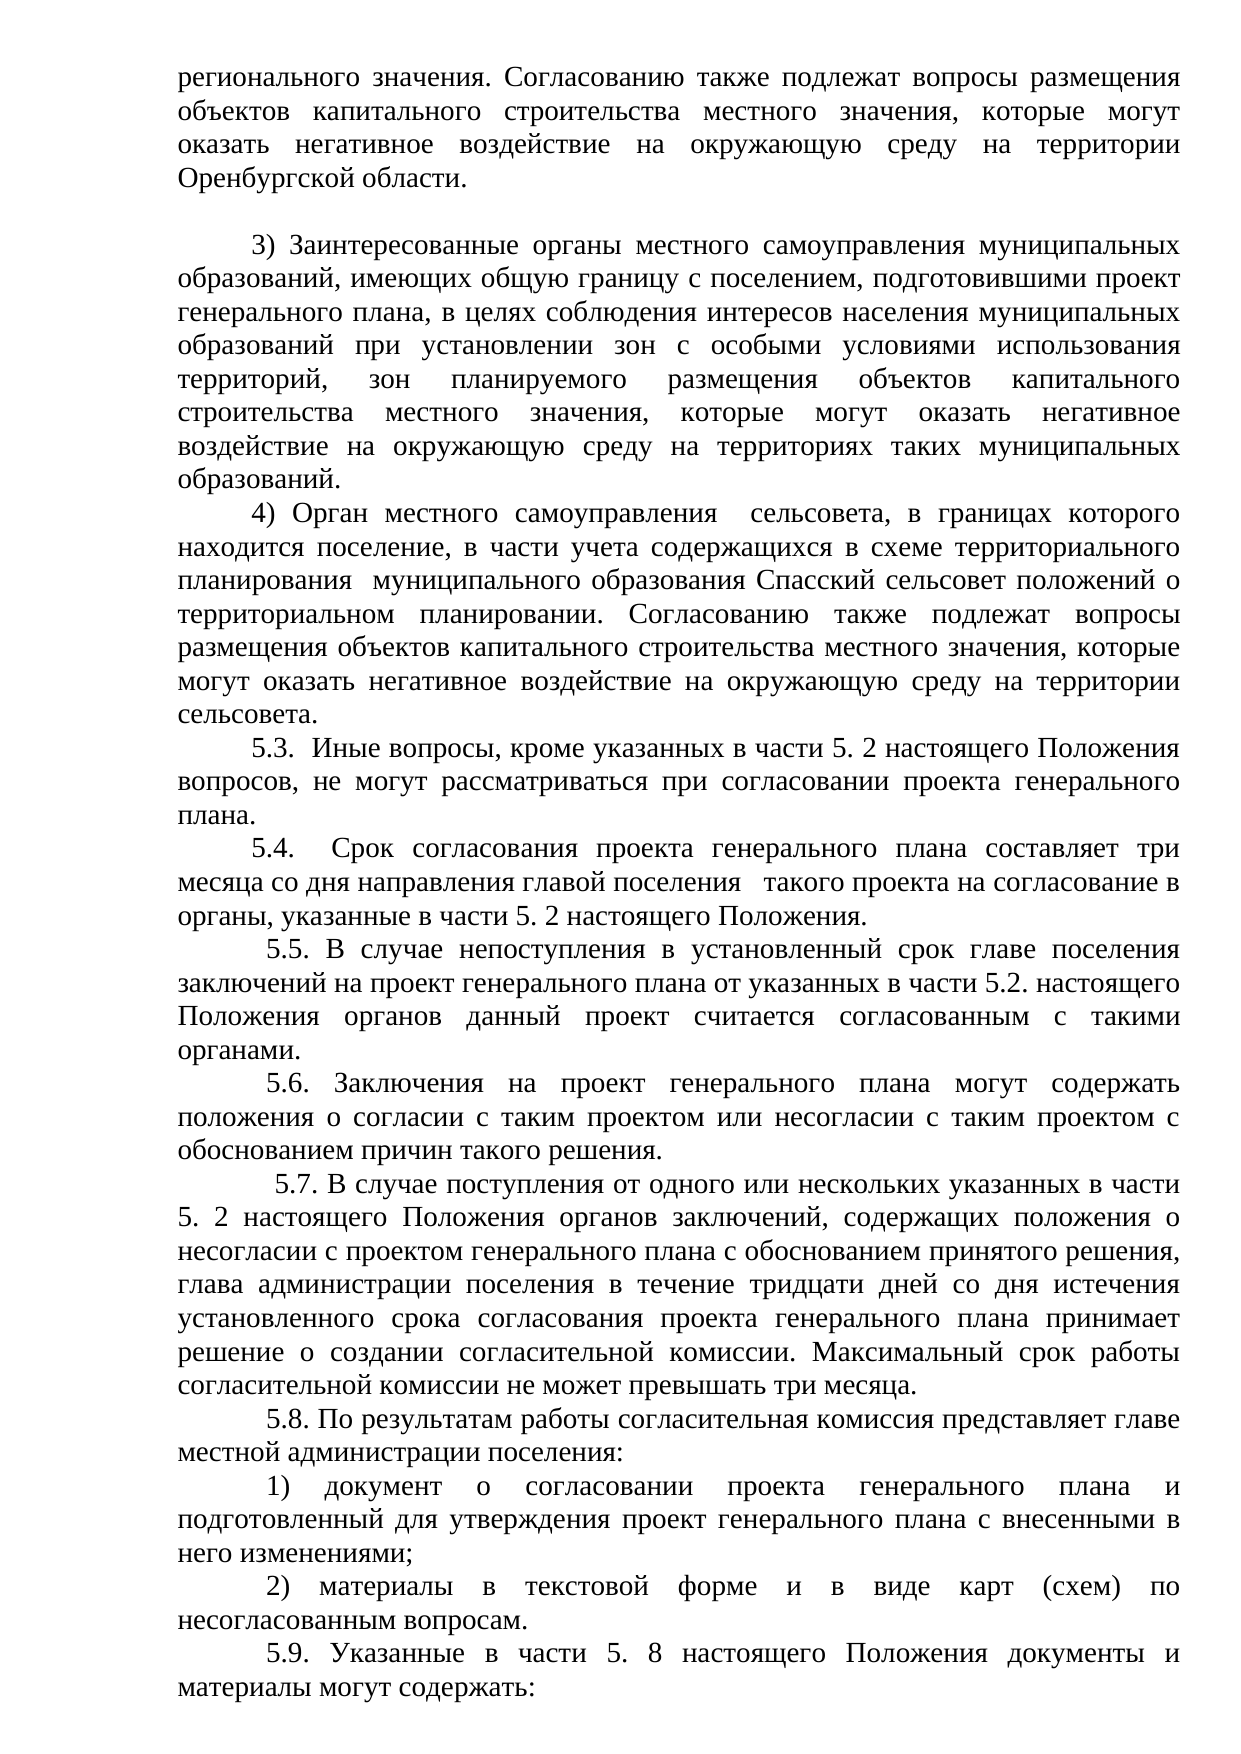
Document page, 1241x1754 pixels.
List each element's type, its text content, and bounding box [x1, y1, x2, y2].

text 5.5. В случае непоступления в установленный срок главе поселения заключений на проект генерального плана от указанных в части 5.2. настоящего Положения органов данный проект считается согласованным с такими органами. [177, 931, 1181, 1065]
text 5.6. Заключения на проект генерального плана могут содержать положения о согласии с таким проектом или несогласии с таким проектом с обоснованием причин такого решения. [177, 1065, 1181, 1166]
text 5.8. По результатам работы согласительная комиссия представляет главе местной администрации поселения: [177, 1401, 1181, 1468]
text 2) материалы в текстовой форме и в виде карт (схем) по несогласованным вопросам. [177, 1568, 1181, 1636]
text 3) Заинтересованные органы местного самоуправления муниципальных образований, имеющих общую границу с поселением, подготовившими проект генерального плана, в целях соблюдения интересов населения муниципальных образований при установлении зон с особыми условиями использования территорий, зон планируемого размещения объектов капитального строительства местного значения, которые могут оказать негативное воздействие на окружающую среду на территориях таких муниципальных образований. [177, 227, 1181, 495]
text 4) Орган местного самоуправления сельсовета, в границах которого находится поселение, в части учета содержащихся в схеме территориального планирования муниципального образования Спасский сельсовет положений о территориальном планировании. Согласованию также подлежат вопросы размещения объектов капитального строительства местного значения, которые могут оказать негативное воздействие на окружающую среду на территории сельсовета. [177, 495, 1181, 730]
text 1) документ о согласовании проекта генерального плана и подготовленный для утверждения проект генерального плана с внесенными в него изменениями; [177, 1468, 1181, 1568]
text 5.3. Иные вопросы, кроме указанных в части 5. 2 настоящего Положения вопросов, не могут рассматриваться при согласовании проекта генерального плана. [177, 730, 1181, 831]
text 5.9. Указанные в части 5. 8 настоящего Положения документы и материалы могут содержать: [177, 1636, 1181, 1703]
text 5.7. В случае поступления от одного или нескольких указанных в части 5. 2 настоящего Положения органов заключений, содержащих положения о несогласии с проектом генерального плана с обоснованием принятого решения, глава администрации поселения в течение тридцати дней со дня истечения установленного срока согласования проекта генерального плана принимает решение о создании согласительной комиссии. Максимальный срок работы согласительной комиссии не может превышать три месяца. [177, 1166, 1181, 1401]
text 5.4. Срок согласования проекта генерального плана составляет три месяца со дня направления главой поселения такого проекта на согласование в органы, указанные в части 5. 2 настоящего Положения. [177, 831, 1181, 931]
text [177, 59, 1181, 193]
